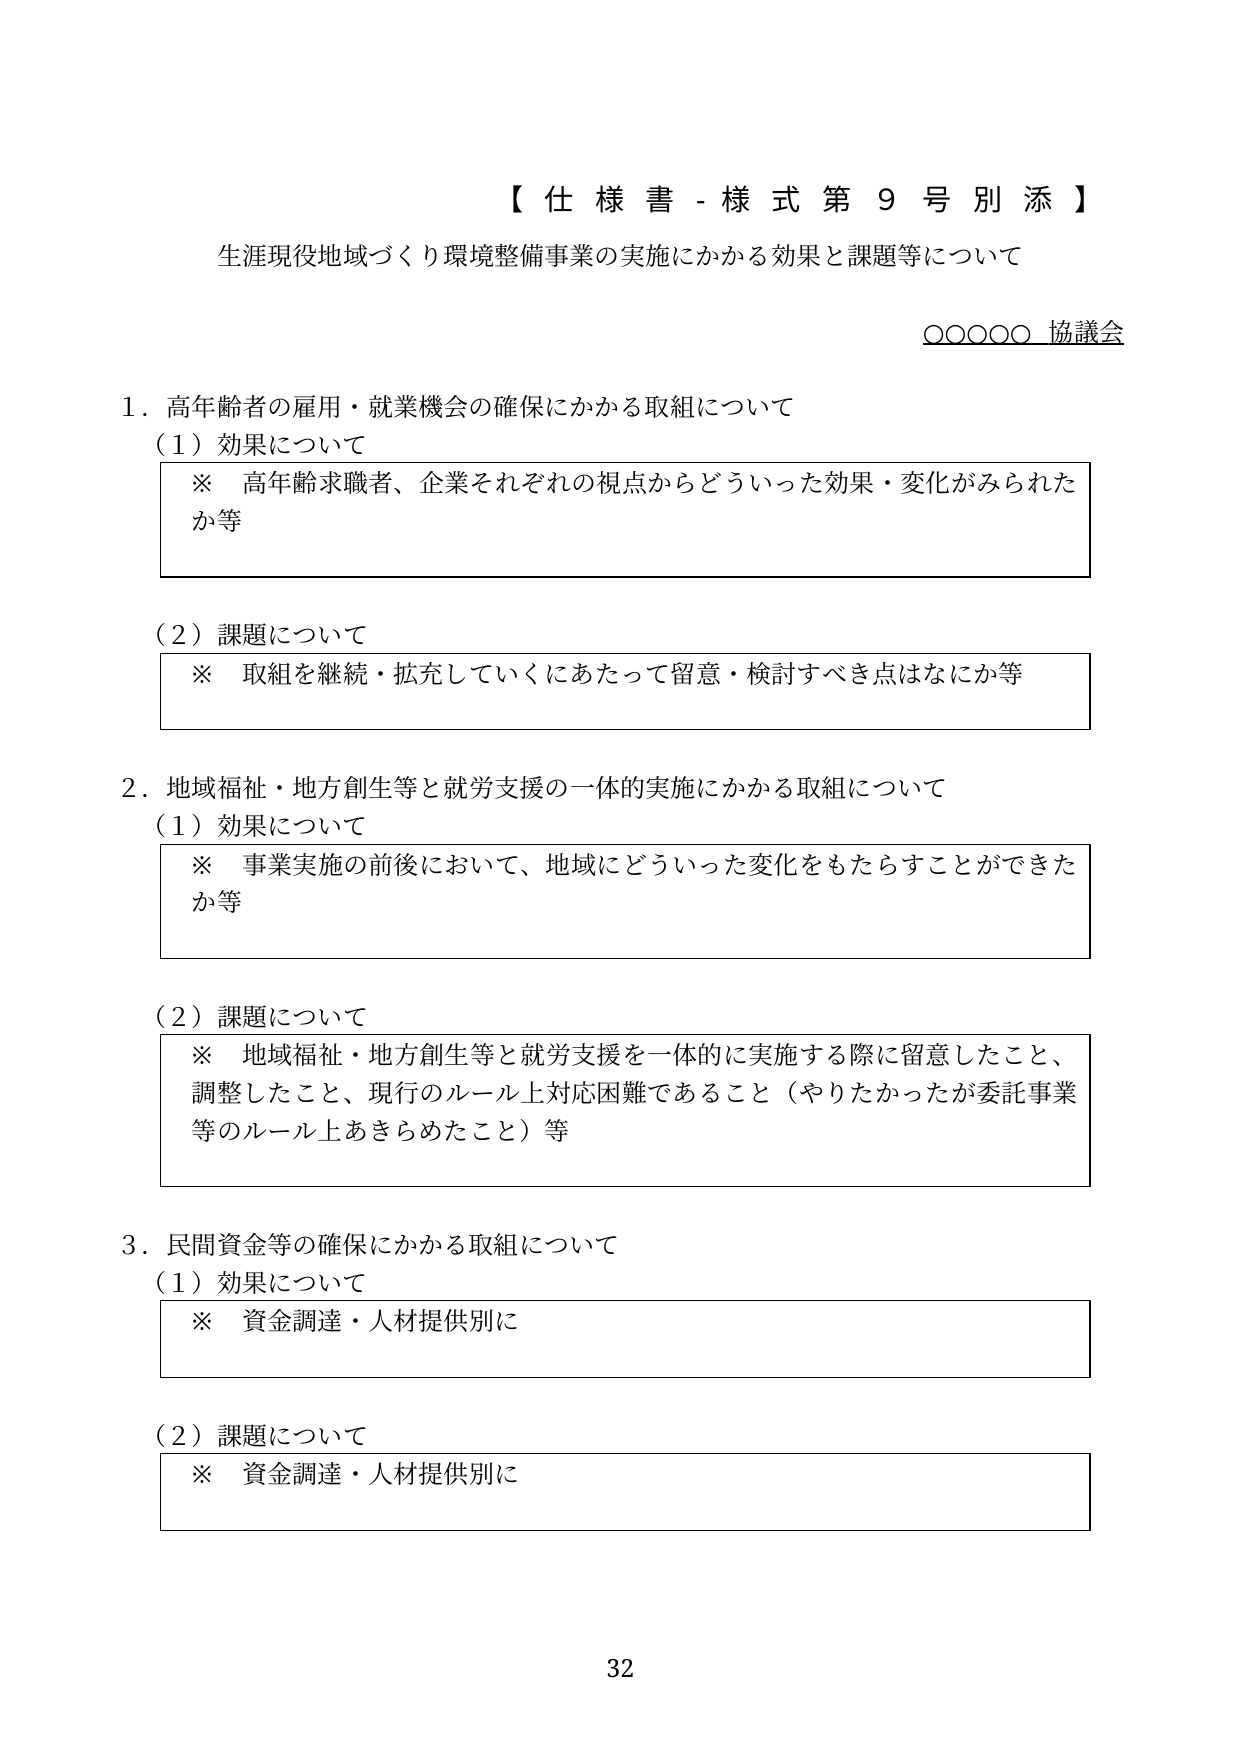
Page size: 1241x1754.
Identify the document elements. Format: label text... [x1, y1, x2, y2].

text （２）課題について [116, 996, 1124, 1034]
text ○○○○○協議会 [116, 311, 1124, 349]
table_header ※ 事業実施の前後において、地域にどういった変化をもたらすことができたか等 [161, 845, 1089, 958]
text ３．民間資金等の確保にかかる取組について [116, 1225, 1124, 1262]
text （１）効果について [116, 424, 1124, 462]
text 【仕様書-様式第９号別添】 [116, 161, 1124, 236]
text １．高年齢者の雇用・就業機会の確保にかかる取組について [116, 387, 1124, 424]
table_header ※ 高年齢求職者、企業それぞれの視点からどういった効果・変化がみられたか等 [161, 463, 1089, 576]
text ２．地域福祉・地方創生等と就労支援の一体的実施にかかる取組について [116, 768, 1124, 806]
text 生涯現役地域づくり環境整備事業の実施にかかる効果と課題等について [116, 236, 1124, 274]
table_header ※ 資金調達・人材提供別に [161, 1454, 1089, 1529]
text （１）効果について [116, 806, 1124, 843]
table_header ※ 資金調達・人材提供別に [161, 1301, 1089, 1377]
table_header ※ 取組を継続・拡充していくにあたって留意・検討すべき点はなにか等 [161, 654, 1089, 729]
text （１）効果について [116, 1262, 1124, 1300]
text （２）課題について [116, 1415, 1124, 1453]
table_header ※ 地域福祉・地方創生等と就労支援を一体的に実施する際に留意したこと、調整したこと、現行のルール上対応困難であること（やりたかったが委託事業等のルール上あきらめたこと）等 [161, 1035, 1089, 1186]
text （２）課題について [116, 615, 1124, 653]
